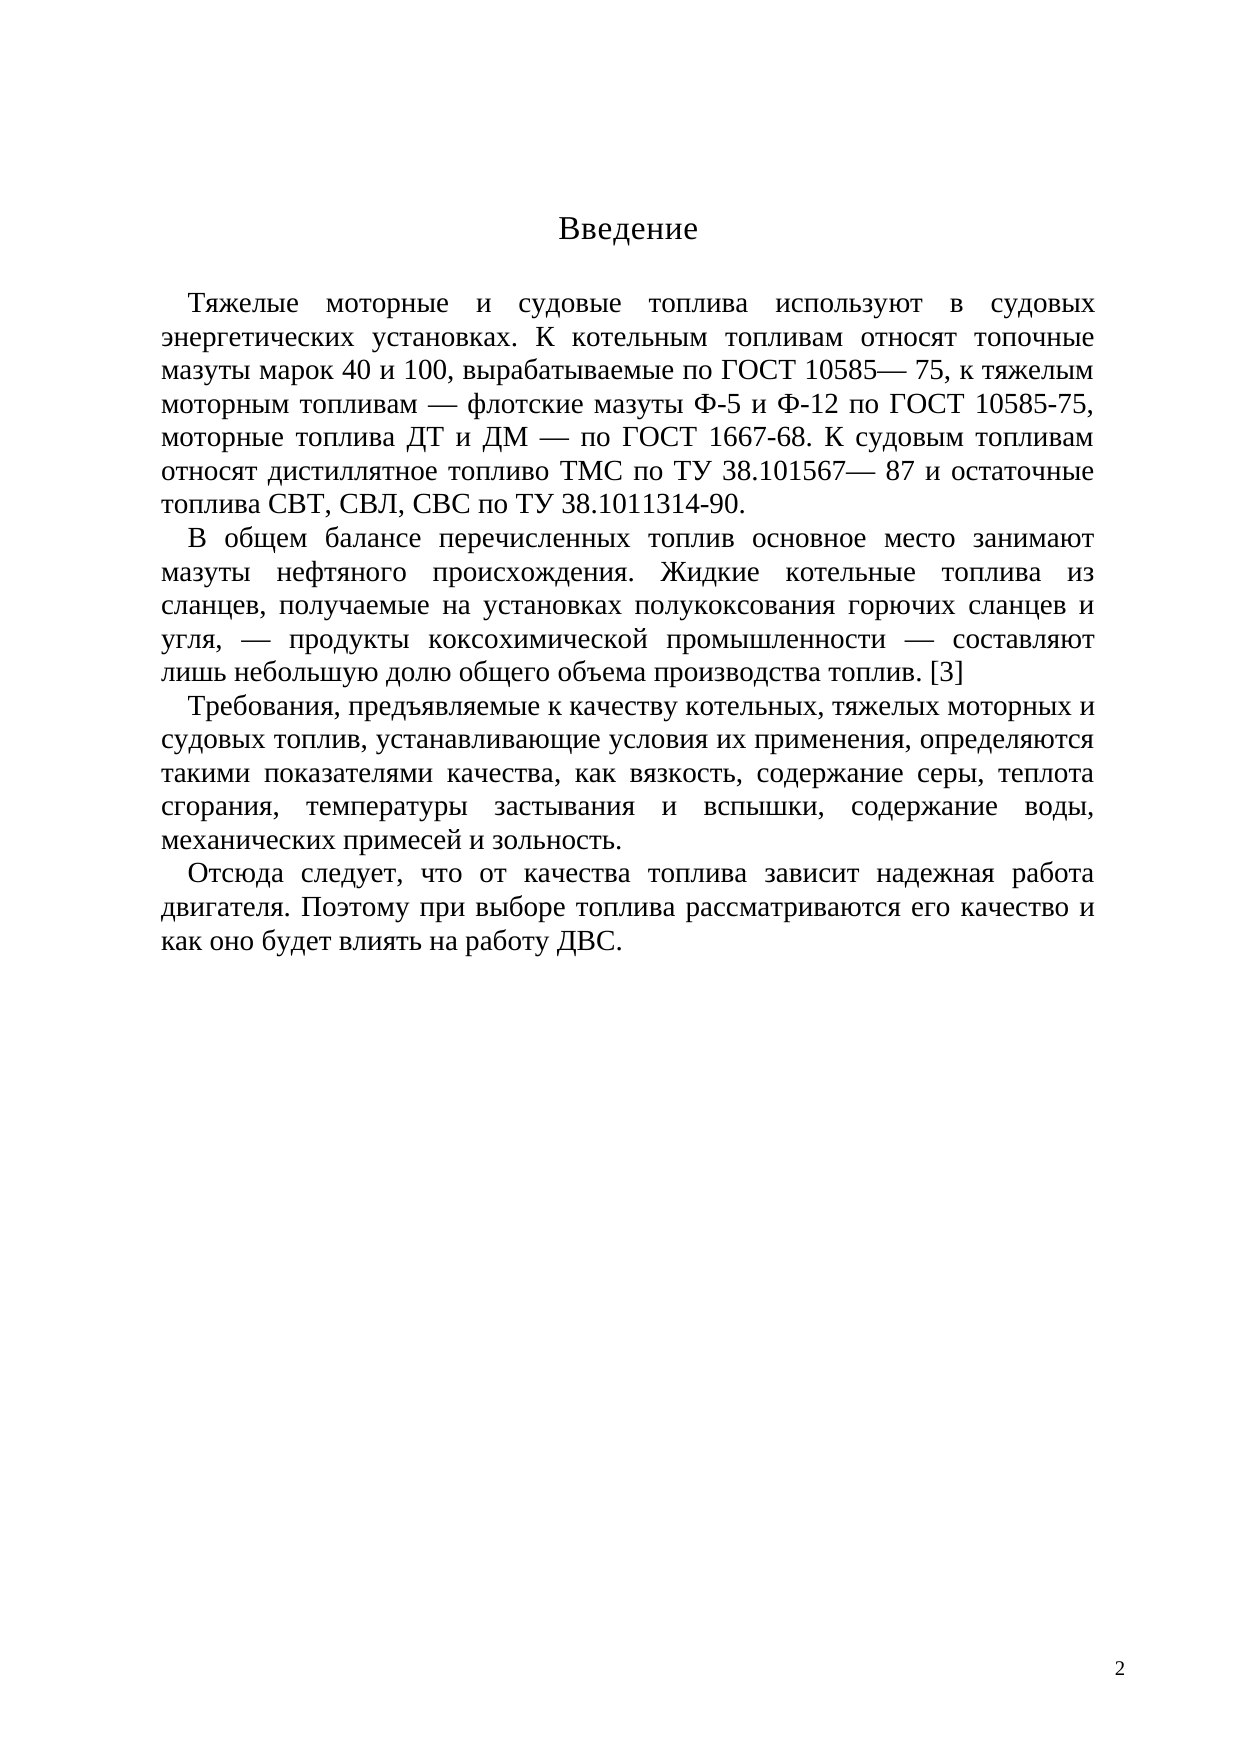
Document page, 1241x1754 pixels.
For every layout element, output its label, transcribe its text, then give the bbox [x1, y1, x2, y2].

text Отсюда следует, что от качества топлива зависит надежная работа двигателя. Поэтому при выборе топлива рассматриваются его качество и как оно будет влиять на работу ДВС. [161, 856, 1095, 956]
text Требования, предъявляемые к качеству котельных, тяжелых моторных и судовых топлив, устанавливающие условия их применения, определяются такими показателями качества, как вязкость, содержание серы, теплота сгорания, температуры застывания и вспышки, содержание воды, механических примесей и зольность. [161, 688, 1095, 856]
text Введение [131, 209, 1125, 247]
text Тяжелые моторные и судовые топлива используют в судовых энергетических установках. К котельным топливам относят топочные мазуты марок 40 и 100, вырабатываемые по ГОСТ 10585— 75, к тяжелым моторным топливам — флотские мазуты Ф-5 и Ф-12 по ГОСТ 10585-75, моторные топлива ДТ и ДМ — по ГОСТ 1667-68. К судовым топливам относят дистиллятное топливо ТМС по ТУ 38.101567— 87 и остаточные топлива СВТ, СВЛ, СВС по ТУ 38.1011314-90. [161, 285, 1095, 520]
text В общем балансе перечисленных топлив основное место занимают мазуты нефтяного происхождения. Жидкие котельные топлива из сланцев, получаемые на установках полукоксования горючих сланцев и угля, — продукты коксохимической промышленности — составляют лишь небольшую долю общего объема производства топлив. [3] [161, 520, 1095, 688]
